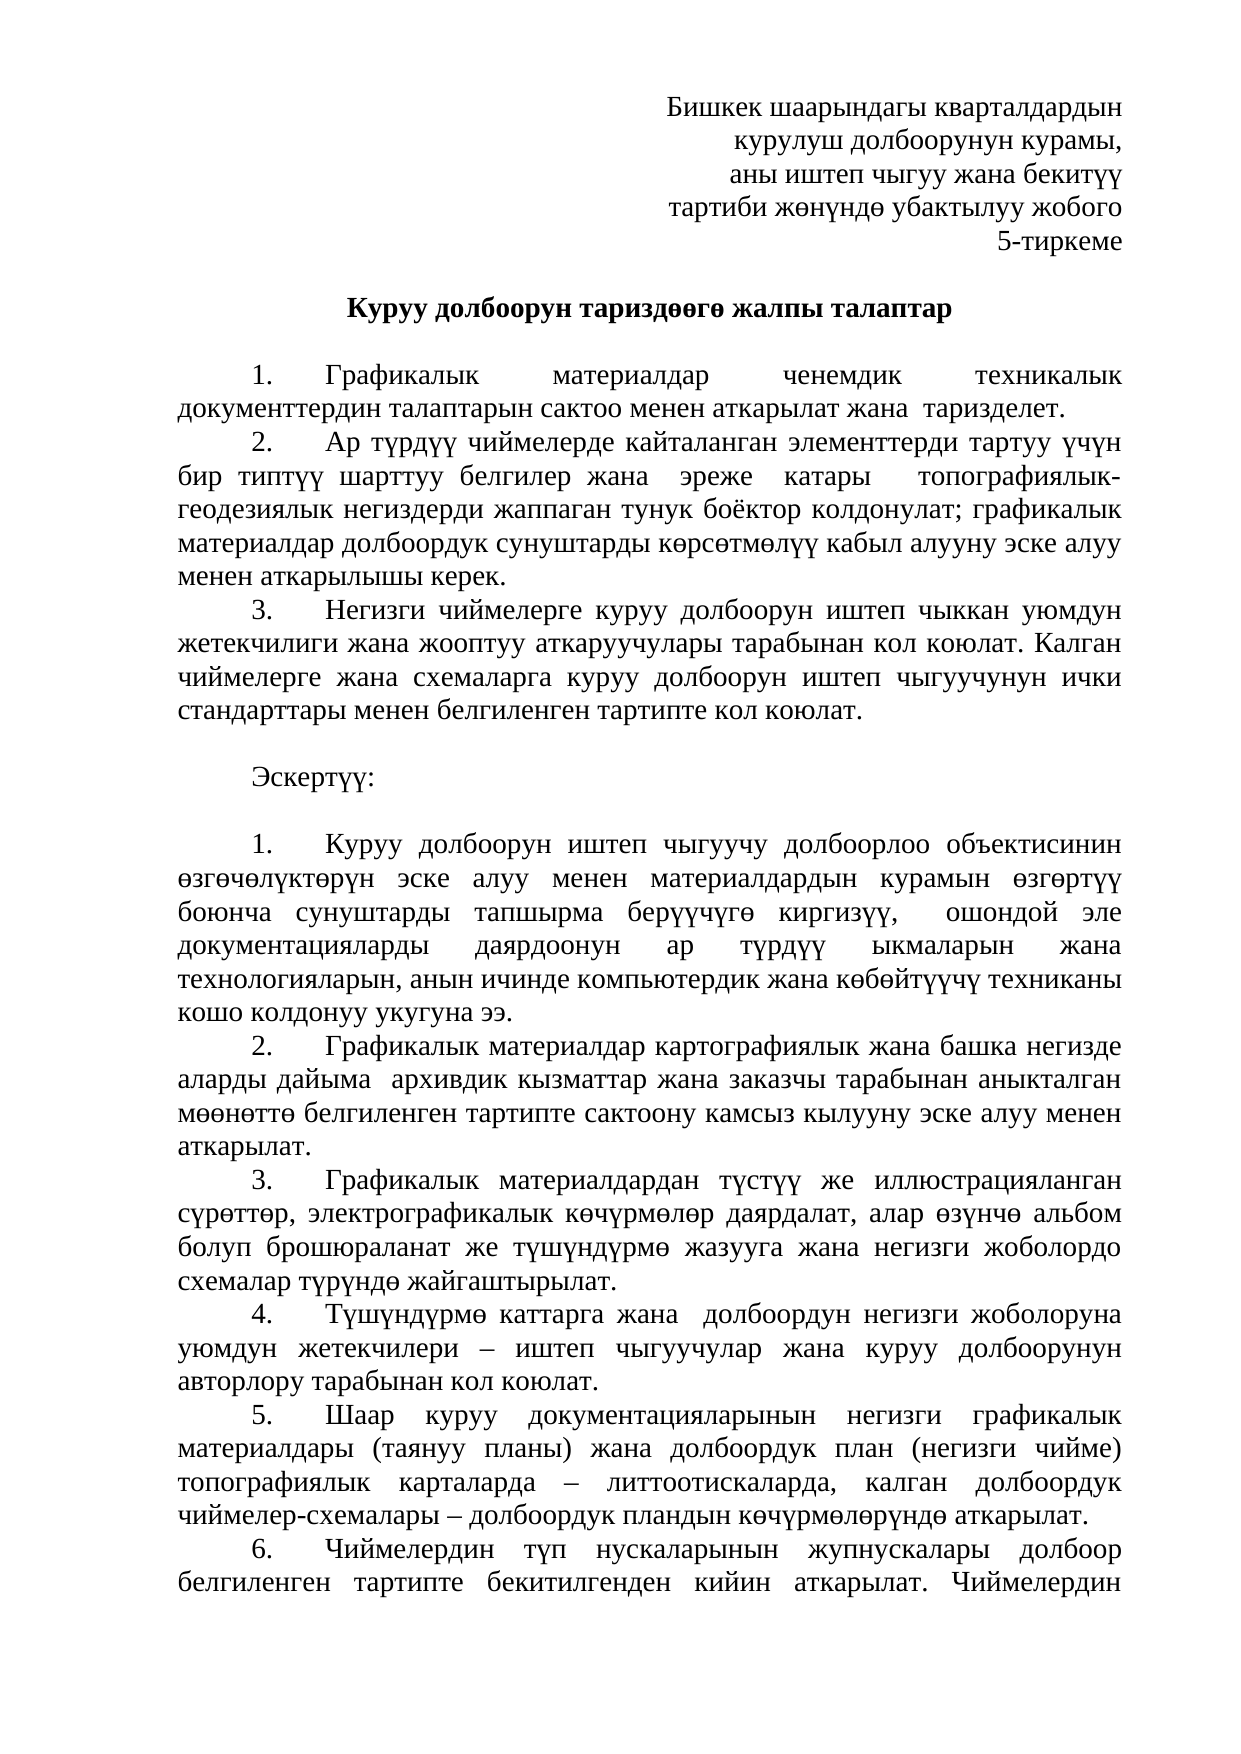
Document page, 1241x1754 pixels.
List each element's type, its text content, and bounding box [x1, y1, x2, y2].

text аны иштеп чыгуу жана бекитүү [177, 156, 1122, 189]
text курулуш долбоорунун курамы, [177, 122, 1122, 156]
list Графикалык материалдар ченемдик техникалык документтердин талаптарын сактоо менен аткарылат жана таризделет. [177, 357, 1122, 424]
text Эскертүү: [177, 759, 1122, 793]
list Куруу долбоорун иштеп чыгуучу долбоорлоо объектисинин өзгөчөлүктөрүн эске алуу менен материалдардын курамын өзгөртүү боюнча сунуштарды тапшырма берүүчүгө киргизүү, ошондой эле документацияларды даярдоонун ар түрдүү ыкмаларын жана технологияларын, анын ичинде компьютердик жана көбөйтүүчү техниканы кошо колдонуу укугуна ээ. [177, 827, 1122, 1028]
list Негизги чиймелерге куруу долбоорун иштеп чыккан уюмдун жетекчилиги жана жооптуу аткаруучулары тарабынан кол коюлат. Калган чиймелерге жана схемаларга куруу долбоорун иштеп чыгуучунун ички стандарттары менен белгиленген тартипте кол коюлат. [177, 592, 1122, 726]
text 5-тиркеме [177, 223, 1122, 256]
text Куруу долбоорун тариздөөгө жалпы талаптар [177, 290, 1122, 323]
list Графикалык материалдардан түстүү же иллюстрацияланган сүрөттөр, электрографикалык көчүрмөлөр даярдалат, алар өзүнчө альбом болуп брошюраланат же түшүндүрмө жазууга жана негизги жоболордо схемалар түрүндө жайгаштырылат. [177, 1162, 1122, 1296]
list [177, 1531, 1122, 1598]
list Ар түрдүү чиймелерде кайталанган элементтерди тартуу үчүн бир типтүү шарттуу белгилер жана эреже катары топографиялык-геодезиялык негиздерди жаппаган тунук боёктор колдонулат; графикалык материалдар долбоордук сунуштарды көрсөтмөлүү кабыл алууну эске алуу менен аткарылышы керек. [177, 424, 1122, 592]
text тартиби жөнүндө убактылуу жобого [177, 189, 1122, 223]
list Шаар куруу документацияларынын негизги графикалык материалдары (таянуу планы) жана долбоордук план (негизги чийме) топографиялык карталарда – литтоотискаларда, калган долбоордук чиймелер-схемалары – долбоордук пландын көчүрмөлөрүндө аткарылат. [177, 1397, 1122, 1531]
list Графикалык материалдар картографиялык жана башка негизде аларды дайыма архивдик кызматтар жана заказчы тарабынан аныкталган мөөнөттө белгиленген тартипте сактоону камсыз кылууну эске алуу менен аткарылат. [177, 1028, 1122, 1162]
text Бишкек шаарындагы кварталдардын [177, 89, 1122, 122]
list Түшүндүрмө каттарга жана долбоордун негизги жоболоруна уюмдун жетекчилери – иштеп чыгуучулар жана куруу долбоорунун авторлору тарабынан кол коюлат. [177, 1296, 1122, 1397]
